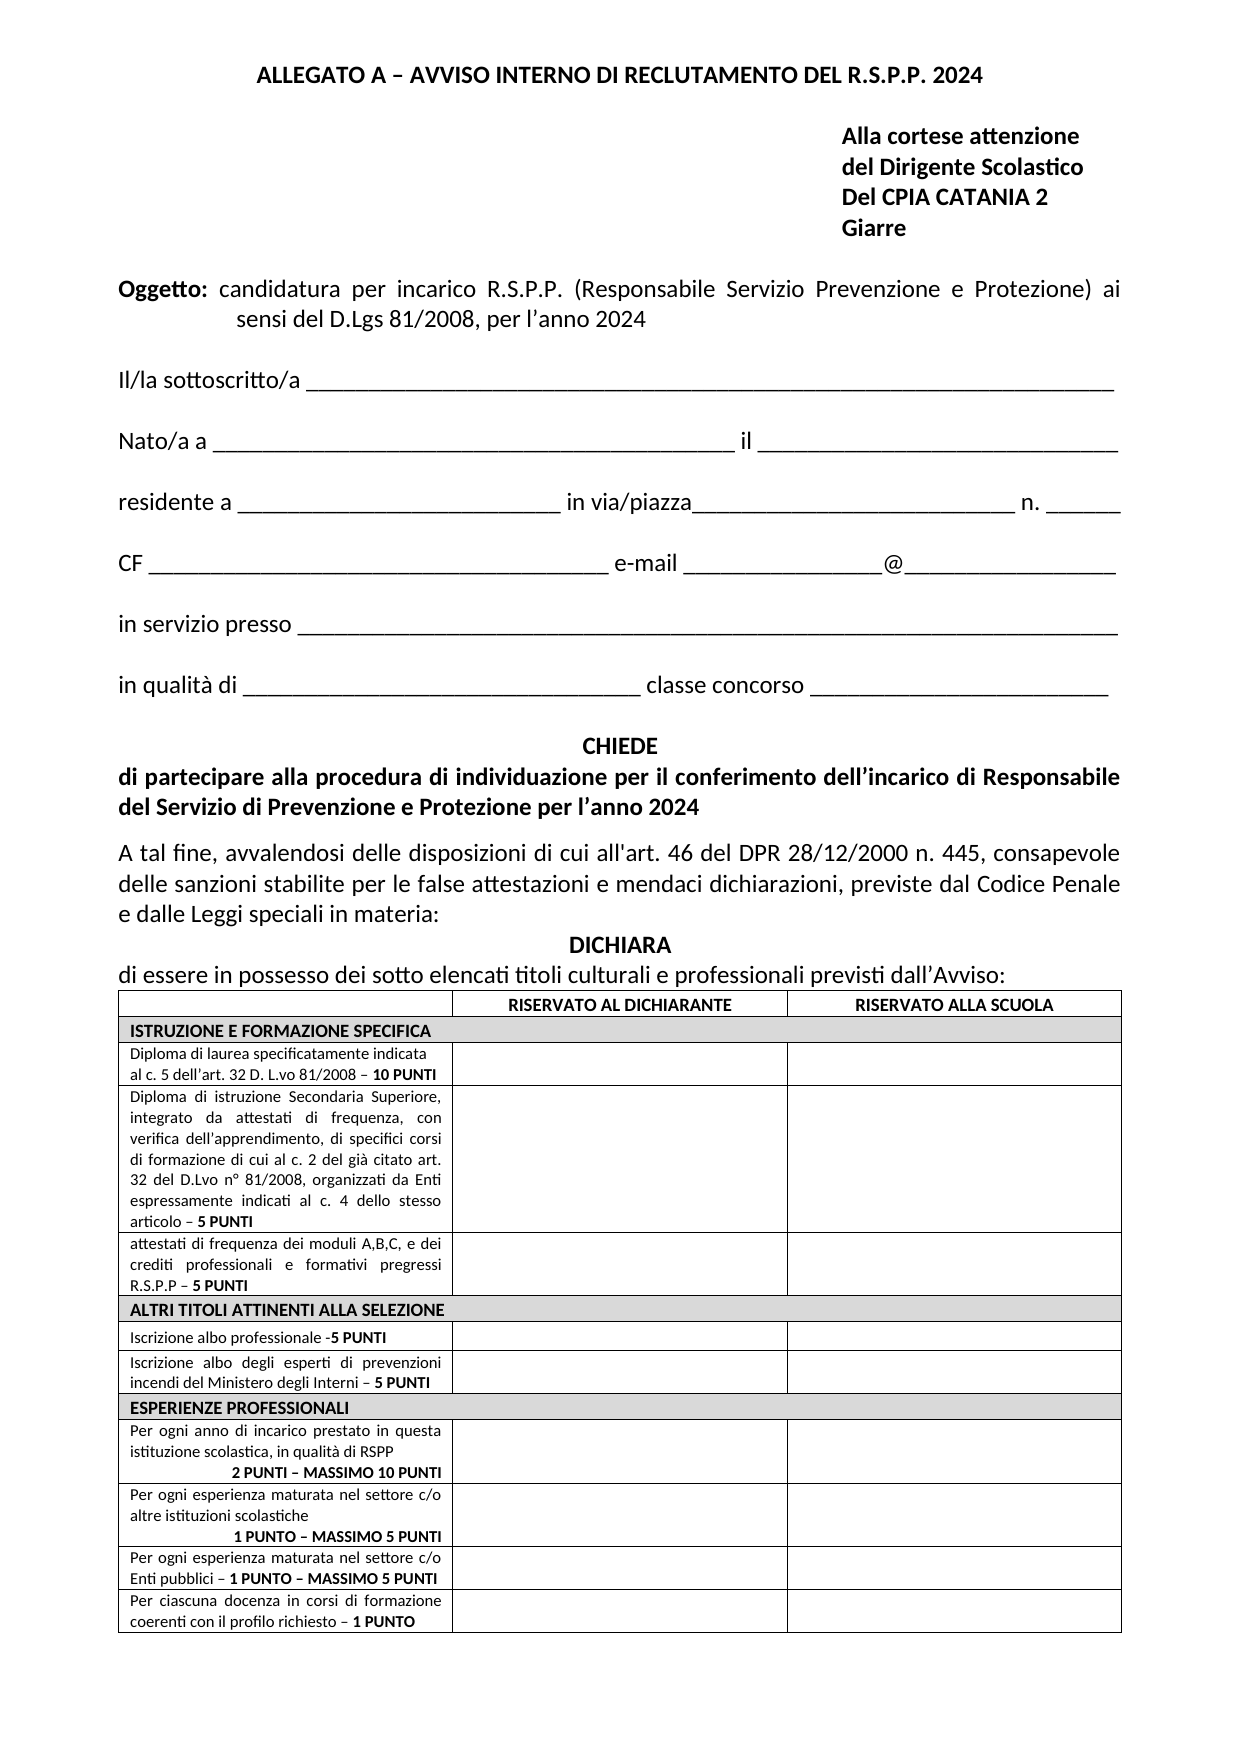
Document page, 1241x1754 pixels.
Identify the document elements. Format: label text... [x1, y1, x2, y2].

text di essere in possesso dei sotto elencati titoli culturali e professionali previsti dall’Avviso: [118, 959, 1122, 990]
table_cell Per ogni esperienza maturata nel settore c/o altre istituzioni scolastiche 1 PUNTO – MASSIMO 5 PUNTI [119, 1484, 452, 1546]
table_cell [453, 1420, 787, 1483]
table_cell [453, 1590, 787, 1632]
text CF _____________________________________ e-mail ________________@_________________ [118, 547, 1122, 578]
text Il/la sottoscritto/a _________________________________________________________________ [118, 364, 1122, 395]
table_cell [788, 1233, 1121, 1295]
table_cell ISTRUZIONE E FORMAZIONE SPECIFICA [119, 1017, 1121, 1042]
text DICHIARA [118, 929, 1122, 959]
table_header RISERVATO AL DICHIARANTE [453, 991, 787, 1016]
table_cell Per ogni esperienza maturata nel settore c/o Enti pubblici – 1 PUNTO – MASSIMO 5 PUNTI [119, 1547, 452, 1589]
table_cell Diploma di laurea specificatamente indicata al c. 5 dell’art. 32 D. L.vo 81/2008 – 10 PUNTI [119, 1043, 452, 1085]
text Del CPIA CATANIA 2 [842, 181, 1122, 212]
table_cell Diploma di istruzione Secondaria Superiore, integrato da attestati di frequenza, con verifica dell’apprendimento, di specifici corsi di formazione di cui al c. 2 del già citato art. 32 del D.Lvo n° 81/2008, organizzati da Enti espressamente indicati al c. 4 dello stesso articolo – 5 PUNTI [119, 1086, 452, 1232]
table_cell [453, 1322, 787, 1350]
text Oggetto: candidatura per incarico R.S.P.P. (Responsabile Servizio Prevenzione e Protezione) ai sensi del D.Lgs 81/2008, per l’anno 2024 [118, 273, 1122, 334]
table_cell [788, 1043, 1121, 1085]
table_cell [453, 1351, 787, 1393]
table_cell [788, 1086, 1121, 1232]
table_cell ALTRI TITOLI ATTINENTI ALLA SELEZIONE [119, 1296, 1121, 1321]
table_cell [788, 1420, 1121, 1483]
text del Dirigente Scolastico [842, 151, 1122, 181]
text in qualità di ________________________________ classe concorso ________________________ [118, 669, 1122, 700]
table_cell Iscrizione albo degli esperti di prevenzioni incendi del Ministero degli Interni – 5 PUNTI [119, 1351, 452, 1393]
table_cell [453, 1043, 787, 1085]
table_cell [453, 1233, 787, 1295]
table_cell ESPERIENZE PROFESSIONALI [119, 1394, 1121, 1419]
text ALLEGATO A – AVVISO INTERNO DI RECLUTAMENTO DEL R.S.P.P. 2024 [118, 59, 1122, 89]
table_cell Per ogni anno di incarico prestato in questa istituzione scolastica, in qualità di RSPP 2 PUNTI – MASSIMO 10 PUNTI [119, 1420, 452, 1483]
text Giarre [842, 212, 1122, 242]
text Nato/a a __________________________________________ il _____________________________ [118, 425, 1122, 456]
text di partecipare alla procedura di individuazione per il conferimento dell’incarico di Responsabile del Servizio di Prevenzione e Protezione per l’anno 2024 [118, 761, 1122, 822]
table_cell [453, 1484, 787, 1546]
table_cell [788, 1351, 1121, 1393]
table_cell Iscrizione albo professionale -5 PUNTI [119, 1322, 452, 1350]
text residente a __________________________ in via/piazza__________________________ n. ______ [118, 486, 1122, 517]
text in servizio presso __________________________________________________________________ [118, 608, 1122, 639]
table_cell attestati di frequenza dei moduli A,B,C, e dei crediti professionali e formativi pregressi R.S.P.P – 5 PUNTI [119, 1233, 452, 1295]
table_header [119, 991, 452, 1016]
table_cell [788, 1484, 1121, 1546]
table_cell [788, 1322, 1121, 1350]
table_header RISERVATO ALLA SCUOLA [788, 991, 1121, 1016]
table_cell Per ciascuna docenza in corsi di formazione coerenti con il profilo richiesto – 1 PUNTO [119, 1590, 452, 1632]
table_cell [788, 1547, 1121, 1589]
text Alla cortese attenzione [842, 120, 1122, 151]
table_cell [453, 1086, 787, 1232]
text A tal fine, avvalendosi delle disposizioni di cui all'art. 46 del DPR 28/12/2000 n. 445, consapevole delle sanzioni stabilite per le false attestazioni e mendaci dichiarazioni, previste dal Codice Penale e dalle Leggi speciali in materia: [118, 837, 1122, 929]
table_cell [453, 1547, 787, 1589]
text CHIEDE [118, 731, 1122, 761]
table_cell [788, 1590, 1121, 1632]
